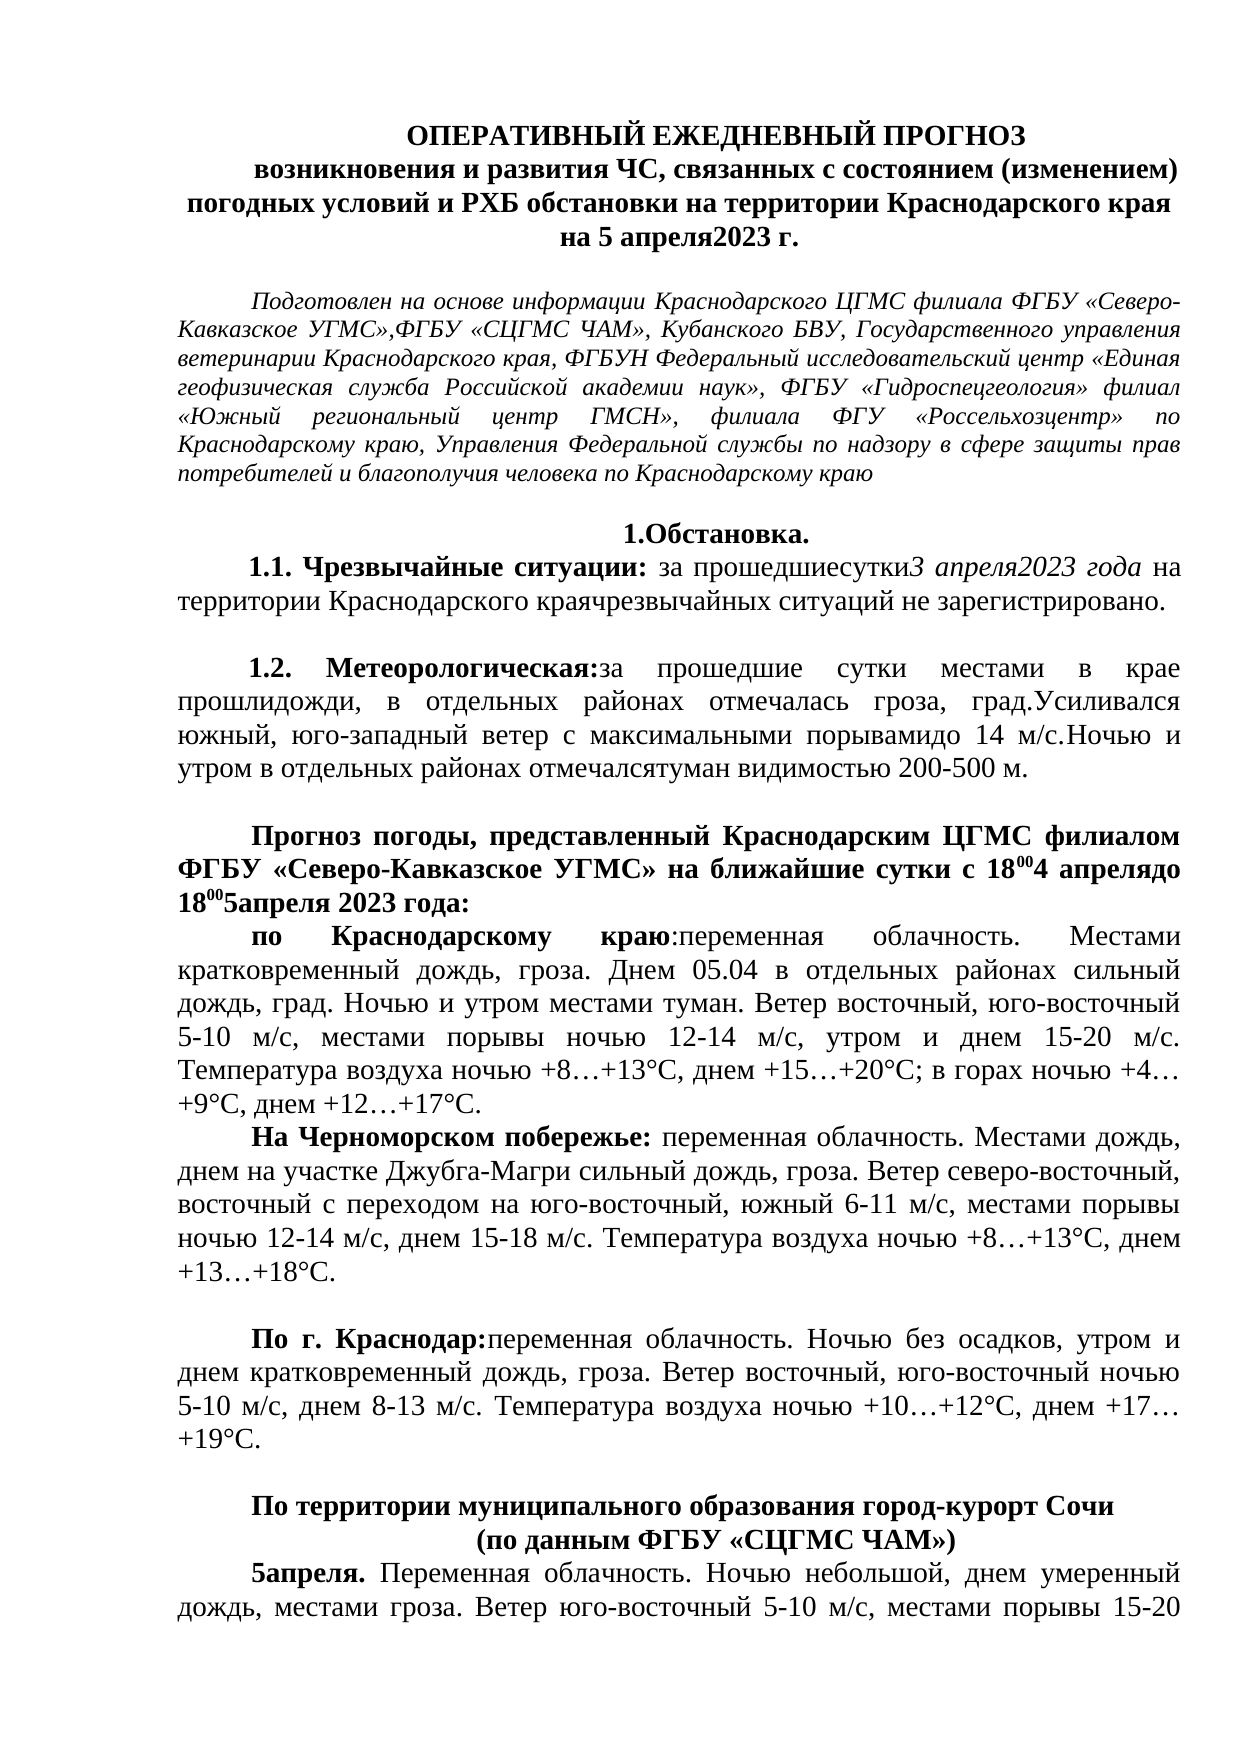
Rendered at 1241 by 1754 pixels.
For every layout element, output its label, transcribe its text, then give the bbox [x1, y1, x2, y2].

text Прогноз погоды, представленный Краснодарским ЦГМС филиалом ФГБУ «Северо-Кавказское УГМС» на ближайшие сутки с 18004 апрелядо 18005апреля 2023 года: [177, 818, 1181, 918]
text 1.2. Метеорологическая:за прошедшие сутки местами в крае прошлидожди, в отдельных районах отмечалась гроза, град.Усиливался южный, юго-западный ветер с максимальными порывамидо 14 м/с.Ночью и утром в отдельных районах отмечалсятуман видимостью 200-500 м. [177, 650, 1181, 784]
text возникновения и развития ЧС, связанных с состоянием (изменением) погодных условий и РХБ обстановки на территории Краснодарского края на 5 апреля2023 г. [177, 152, 1181, 252]
text По г. Краснодар:переменная облачность. Ночью без осадков, утром и днем кратковременный дождь, гроза. Ветер восточный, юго-восточный ночью 5-10 м/с, днем 8-13 м/с. Температура воздуха ночью +10…+12°С, днем +17…+19°С. [177, 1321, 1181, 1455]
text 1.1. Чрезвычайные ситуации: за прошедшиесутки3 апреля2023 года на территории Краснодарского краячрезвычайных ситуаций не зарегистрировано. [177, 549, 1181, 616]
text По территории муниципального образования город-курорт Сочи [177, 1488, 1181, 1522]
text Подготовлен на основе информации Краснодарского ЦГМС филиала ФГБУ «Северо-Кавказское УГМС»,ФГБУ «СЦГМС ЧАМ», Кубанского БВУ, Государственного управления ветеринарии Краснодарского края, ФГБУН Федеральный исследовательский центр «Единая геофизическая служба Российской академии наук», ФГБУ «Гидроспецгеология» филиал «Южный региональный центр ГМСН», филиала ФГУ «Россельхозцентр» по Краснодарскому краю, Управления Федеральной службы по надзору в сфере защиты прав потребителей и благополучия человека по Краснодарскому краю [177, 286, 1181, 487]
text ОПЕРАТИВНЫЙ ЕЖЕДНЕВНЫЙ ПРОГНОЗ [177, 118, 1181, 152]
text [177, 1556, 1181, 1623]
text (по данным ФГБУ «СЦГМС ЧАМ») [177, 1522, 1181, 1556]
text 1.Обстановка. [177, 516, 1181, 549]
text по Краснодарскому краю:переменная облачность. Местами кратковременный дождь, гроза. Днем 05.04 в отдельных районах сильный дождь, град. Ночью и утром местами туман. Ветер восточный, юго-восточный 5-10 м/с, местами порывы ночью 12-14 м/с, утром и днем 15-20 м/с. Температура воздуха ночью +8…+13°С, днем +15…+20°С; в горах ночью +4…+9°С, днем +12…+17°С. [177, 918, 1181, 1119]
text На Черноморском побережье: переменная облачность. Местами дождь, днем на участке Джубга-Магри сильный дождь, гроза. Ветер северо-восточный, восточный с переходом на юго-восточный, южный 6-11 м/с, местами порывы ночью 12-14 м/с, днем 15-18 м/с. Температура воздуха ночью +8…+13°С, днем +13…+18°С. [177, 1119, 1181, 1287]
